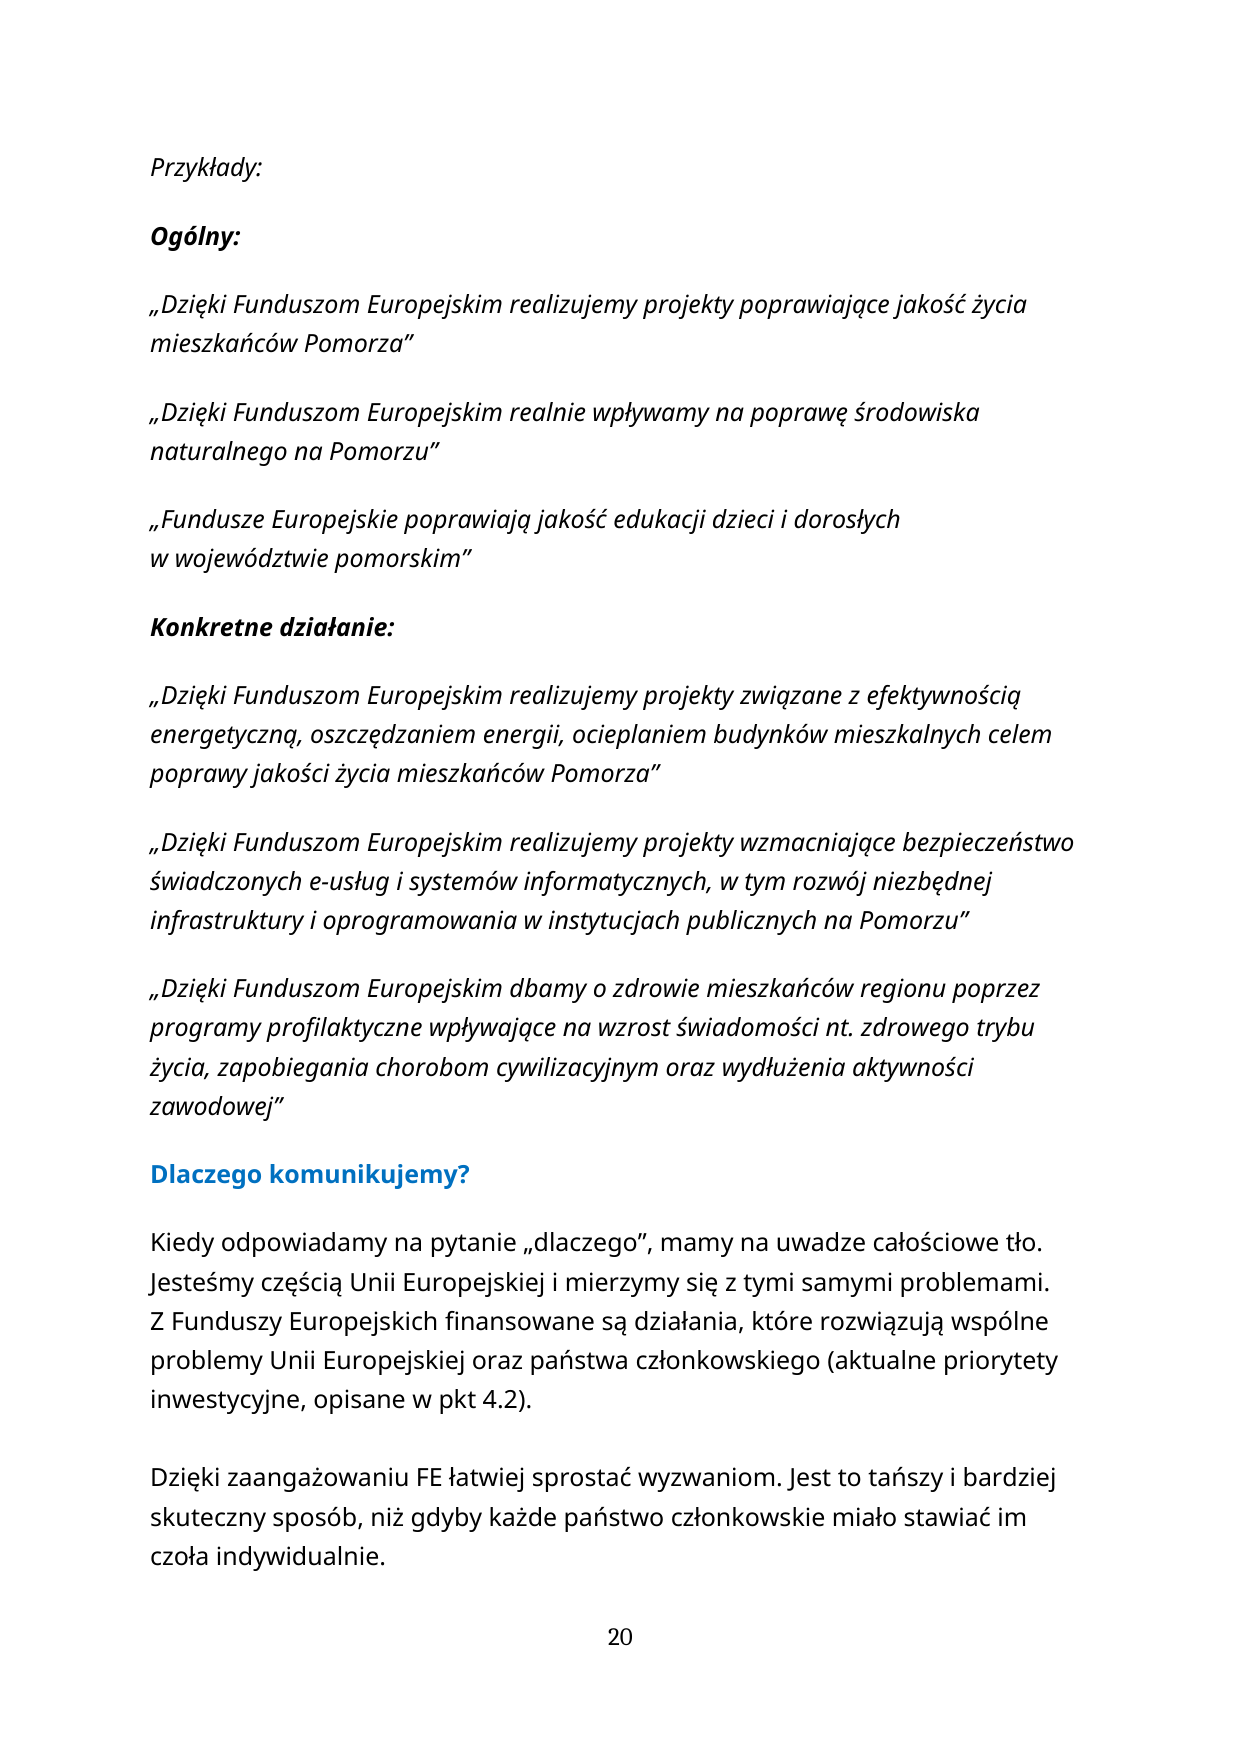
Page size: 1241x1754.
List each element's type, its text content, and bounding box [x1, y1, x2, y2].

text Dlaczego komunikujemy? [150, 1157, 1090, 1191]
text Przykłady: [150, 150, 1090, 184]
text Kiedy odpowiadamy na pytanie „dlaczego”, mamy na uwadze całościowe tło. Jesteśmy częścią Unii Europejskiej i mierzymy się z tymi samymi problemami. Z Funduszy Europejskich finansowane są działania, które rozwiązują wspólne problemy Unii Europejskiej oraz państwa członkowskiego (aktualne priorytety inwestycyjne, opisane w pkt 4.2). [150, 1225, 1090, 1416]
text Dzięki zaangażowaniu FE łatwiej sprostać wyzwaniom. Jest to tańszy i bardziej skuteczny sposób, niż gdyby każde państwo członkowskie miało stawiać im czoła indywidualnie. [150, 1460, 1090, 1572]
text „Fundusze Europejskie poprawiają jakość edukacji dzieci i dorosłych w województwie pomorskim” [150, 502, 1090, 575]
text „Dzięki Funduszom Europejskim realnie wpływamy na poprawę środowiska naturalnego na Pomorzu” [150, 394, 1090, 467]
text „Dzięki Funduszom Europejskim realizujemy projekty poprawiające jakość życia mieszkańców Pomorza” [150, 287, 1090, 360]
text Konkretne działanie: [150, 609, 1090, 643]
text „Dzięki Funduszom Europejskim realizujemy projekty wzmacniające bezpieczeństwo świadczonych e-usług i systemów informatycznych, w tym rozwój niezbędnej infrastruktury i oprogramowania w instytucjach publicznych na Pomorzu” [150, 824, 1090, 937]
text Ogólny: [150, 218, 1090, 252]
text „Dzięki Funduszom Europejskim realizujemy projekty związane z efektywnością energetyczną, oszczędzaniem energii, ocieplaniem budynków mieszkalnych celem poprawy jakości życia mieszkańców Pomorza” [150, 677, 1090, 790]
text „Dzięki Funduszom Europejskim dbamy o zdrowie mieszkańców regionu poprzez programy profilaktyczne wpływające na wzrost świadomości nt. zdrowego trybu życia, zapobiegania chorobom cywilizacyjnym oraz wydłużenia aktywności zawodowej” [150, 971, 1090, 1122]
